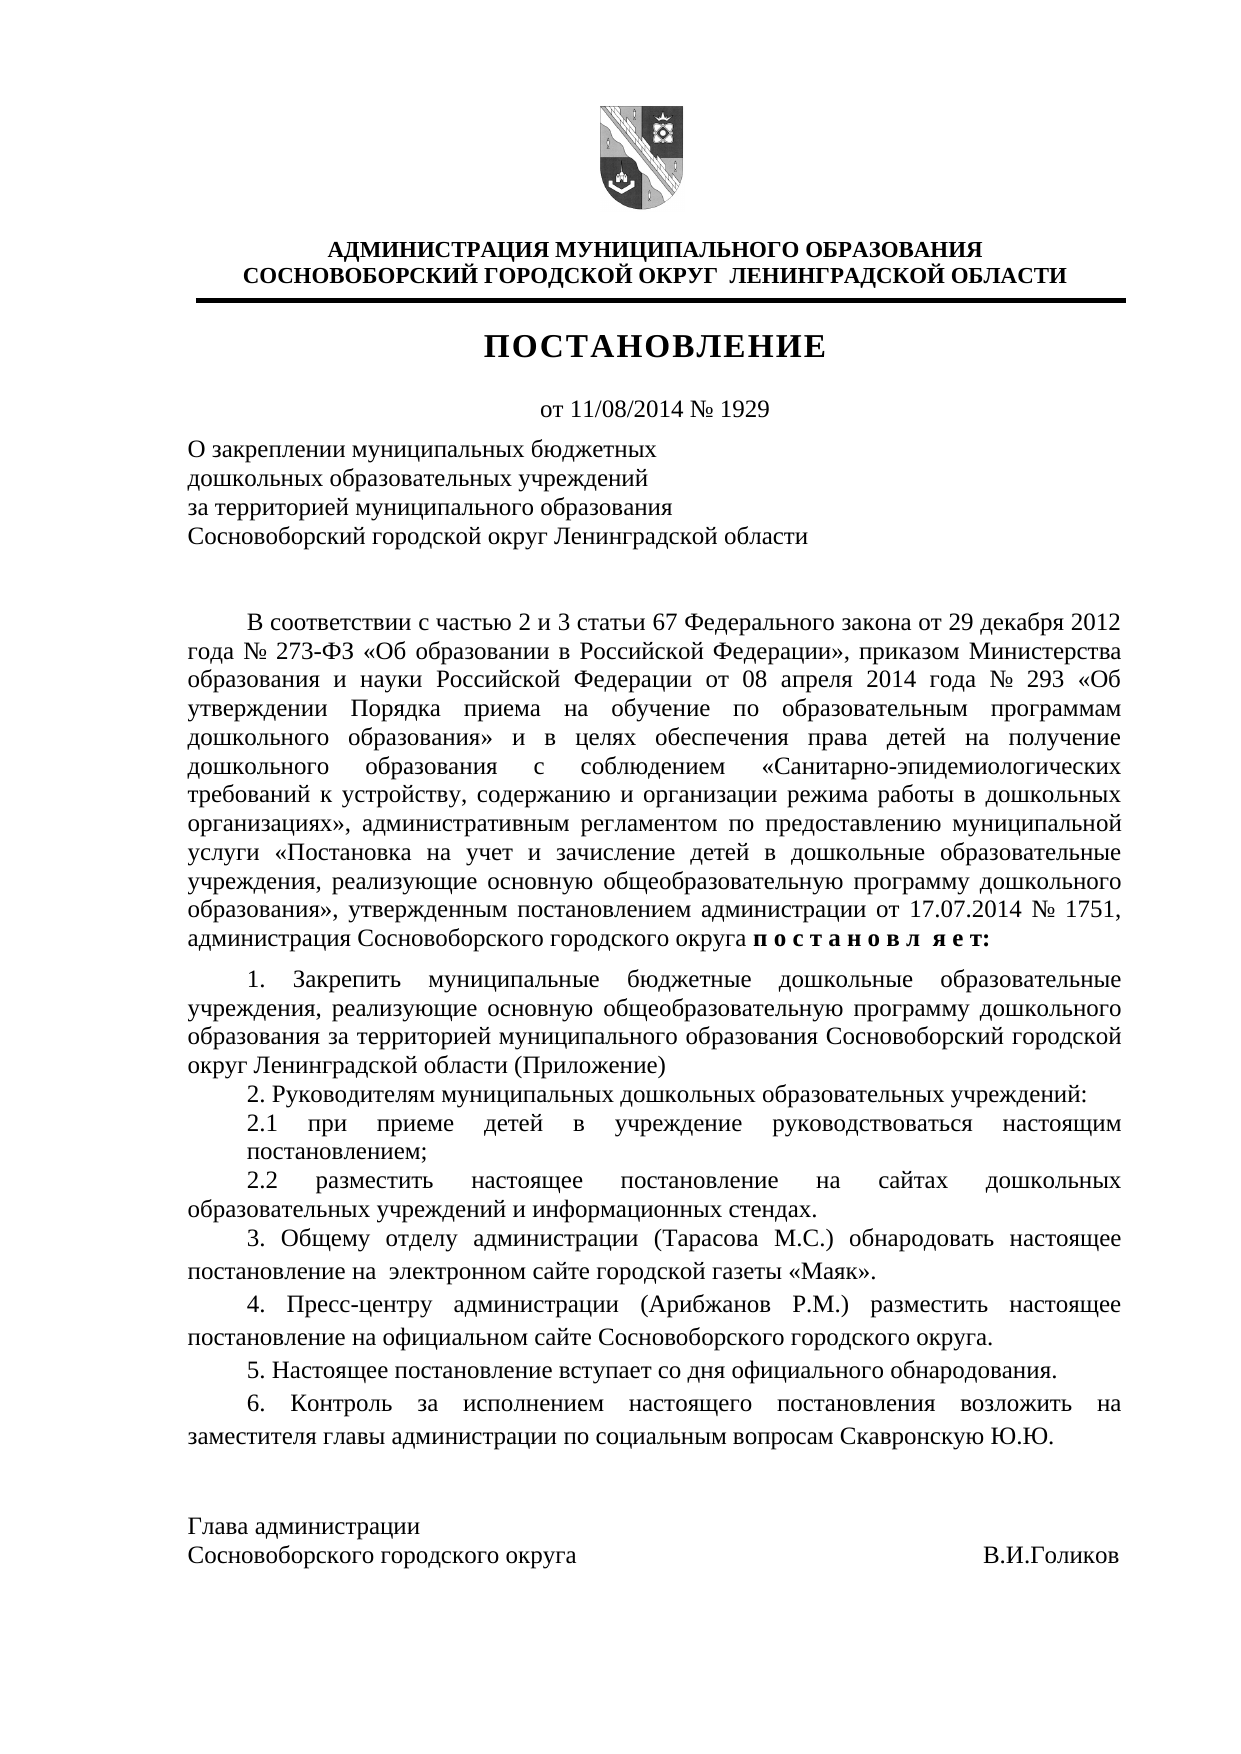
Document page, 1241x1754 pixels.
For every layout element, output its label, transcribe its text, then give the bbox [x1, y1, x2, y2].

picture [600, 105, 685, 212]
text 2.2 разместить настоящее постановление на сайтах дошкольных образовательных учреждений и информационных стендах. [187, 1165, 1122, 1223]
subtitle постановление [187, 327, 1122, 365]
text 2. Руководителям муниципальных дошкольных образовательных учреждений: [247, 1079, 1122, 1108]
text администрация МУНИЦИПАЛЬНОГО ОБРАЗОВАНИЯ СОСНОВОБОРСКИЙ ГОРОДСКОЙ ОКРУГ ЛЕНИНГРАДСКОЙ ОБЛАСТИ [187, 236, 1122, 288]
text 1. Закрепить муниципальные бюджетные дошкольные образовательные учреждения, реализующие основную общеобразовательную программу дошкольного образования за территорией муниципального образования Сосновоборский городской округ Ленинградской области (Приложение) [187, 964, 1122, 1079]
text Сосновоборский городской округ Ленинградской области [187, 521, 1122, 549]
text от 11/08/2014 № 1929 [187, 394, 1122, 422]
text за территорией муниципального образования [187, 492, 1122, 521]
text 3. Общему отделу администрации (Тарасова М.С.) обнародовать настоящее постановление на электронном сайте городской газеты «Маяк». [187, 1223, 1122, 1284]
text дошкольных образовательных учреждений [187, 463, 1122, 492]
text О закреплении муниципальных бюджетных [187, 434, 1122, 463]
text 2.1 при приеме детей в учреждение руководствоваться настоящим постановлением; [247, 1108, 1122, 1165]
text В соответствии с частью 2 и 3 статьи 67 Федерального закона от 29 декабря 2012 года № 273-ФЗ «Об образовании в Российской Федерации», приказом Министерства образования и науки Российской Федерации от 08 апреля 2014 года № 293 «Об утверждении Порядка приема на обучение по образовательным программам дошкольного образования» и в целях обеспечения права детей на получение дошкольного образования с соблюдением «Санитарно-эпидемиологических требований к устройству, содержанию и организации режима работы в дошкольных организациях», административным регламентом по предоставлению муниципальной услуги «Постановка на учет и зачисление детей в дошкольные образовательные учреждения, реализующие основную общеобразовательную программу дошкольного образования», утвержденным постановлением администрации от 17.07.2014 № 1751, администрация Сосновоборского городского округа п о с т а н о в л я е т: [187, 607, 1122, 952]
text 6. Контроль за исполнением настоящего постановления возложить на заместителя главы администрации по социальным вопросам Скавронскую Ю.Ю. [187, 1388, 1122, 1449]
text 4. Пресс-центру администрации (Арибжанов Р.М.) разместить настоящее постановление на официальном сайте Сосновоборского городского округа. [187, 1289, 1122, 1351]
text Глава администрации [187, 1511, 1122, 1540]
text 5. Настоящее постановление вступает со дня официального обнародования. [247, 1355, 1122, 1383]
text Сосновоборского городского округа В.И.Голиков [187, 1540, 1122, 1569]
